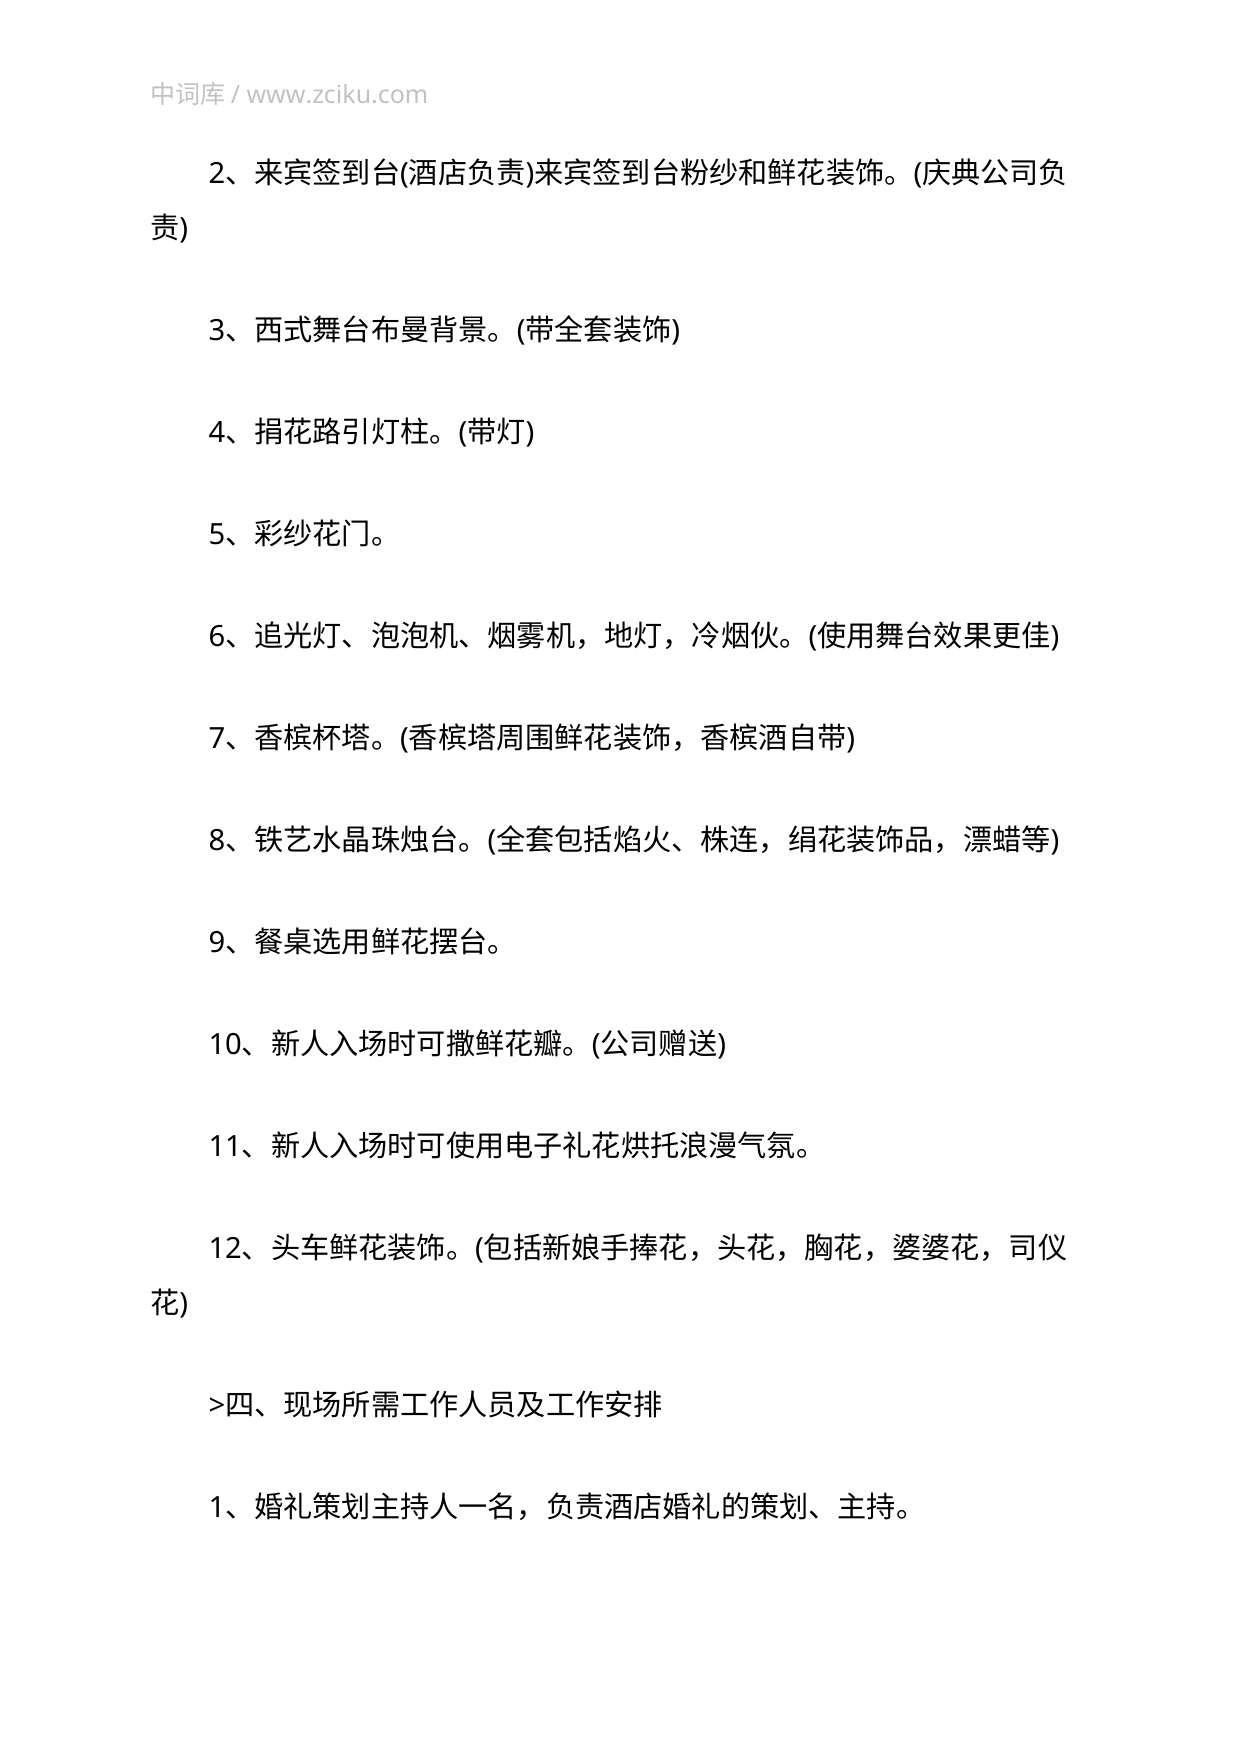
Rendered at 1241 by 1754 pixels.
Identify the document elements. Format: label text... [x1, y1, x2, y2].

text 6、追光灯、泡泡机、烟雾机，地灯，冷烟伙。(使用舞台效果更佳) [150, 613, 1090, 655]
text 12、头车鲜花装饰。(包括新娘手捧花，头花，胸花，婆婆花，司仪花) [150, 1225, 1090, 1322]
text 9、餐桌选用鲜花摆台。 [150, 919, 1090, 961]
text 7、香槟杯塔。(香槟塔周围鲜花装饰，香槟酒自带) [150, 715, 1090, 757]
text 11、新人入场时可使用电子礼花烘托浪漫气氛。 [150, 1123, 1090, 1165]
text 5、彩纱花门。 [150, 511, 1090, 553]
text 8、铁艺水晶珠烛台。(全套包括焰火、株连，绢花装饰品，漂蜡等) [150, 817, 1090, 859]
text 10、新人入场时可撒鲜花瓣。(公司赠送) [150, 1021, 1090, 1063]
text 4、捐花路引灯柱。(带灯) [150, 409, 1090, 451]
text 2、来宾签到台(酒店负责)来宾签到台粉纱和鲜花装饰。(庆典公司负责) [150, 150, 1090, 247]
text 3、西式舞台布曼背景。(带全套装饰) [150, 307, 1090, 349]
text >四、现场所需工作人员及工作安排 [150, 1382, 1090, 1424]
text 1、婚礼策划主持人一名，负责酒店婚礼的策划、主持。 [150, 1484, 1090, 1526]
